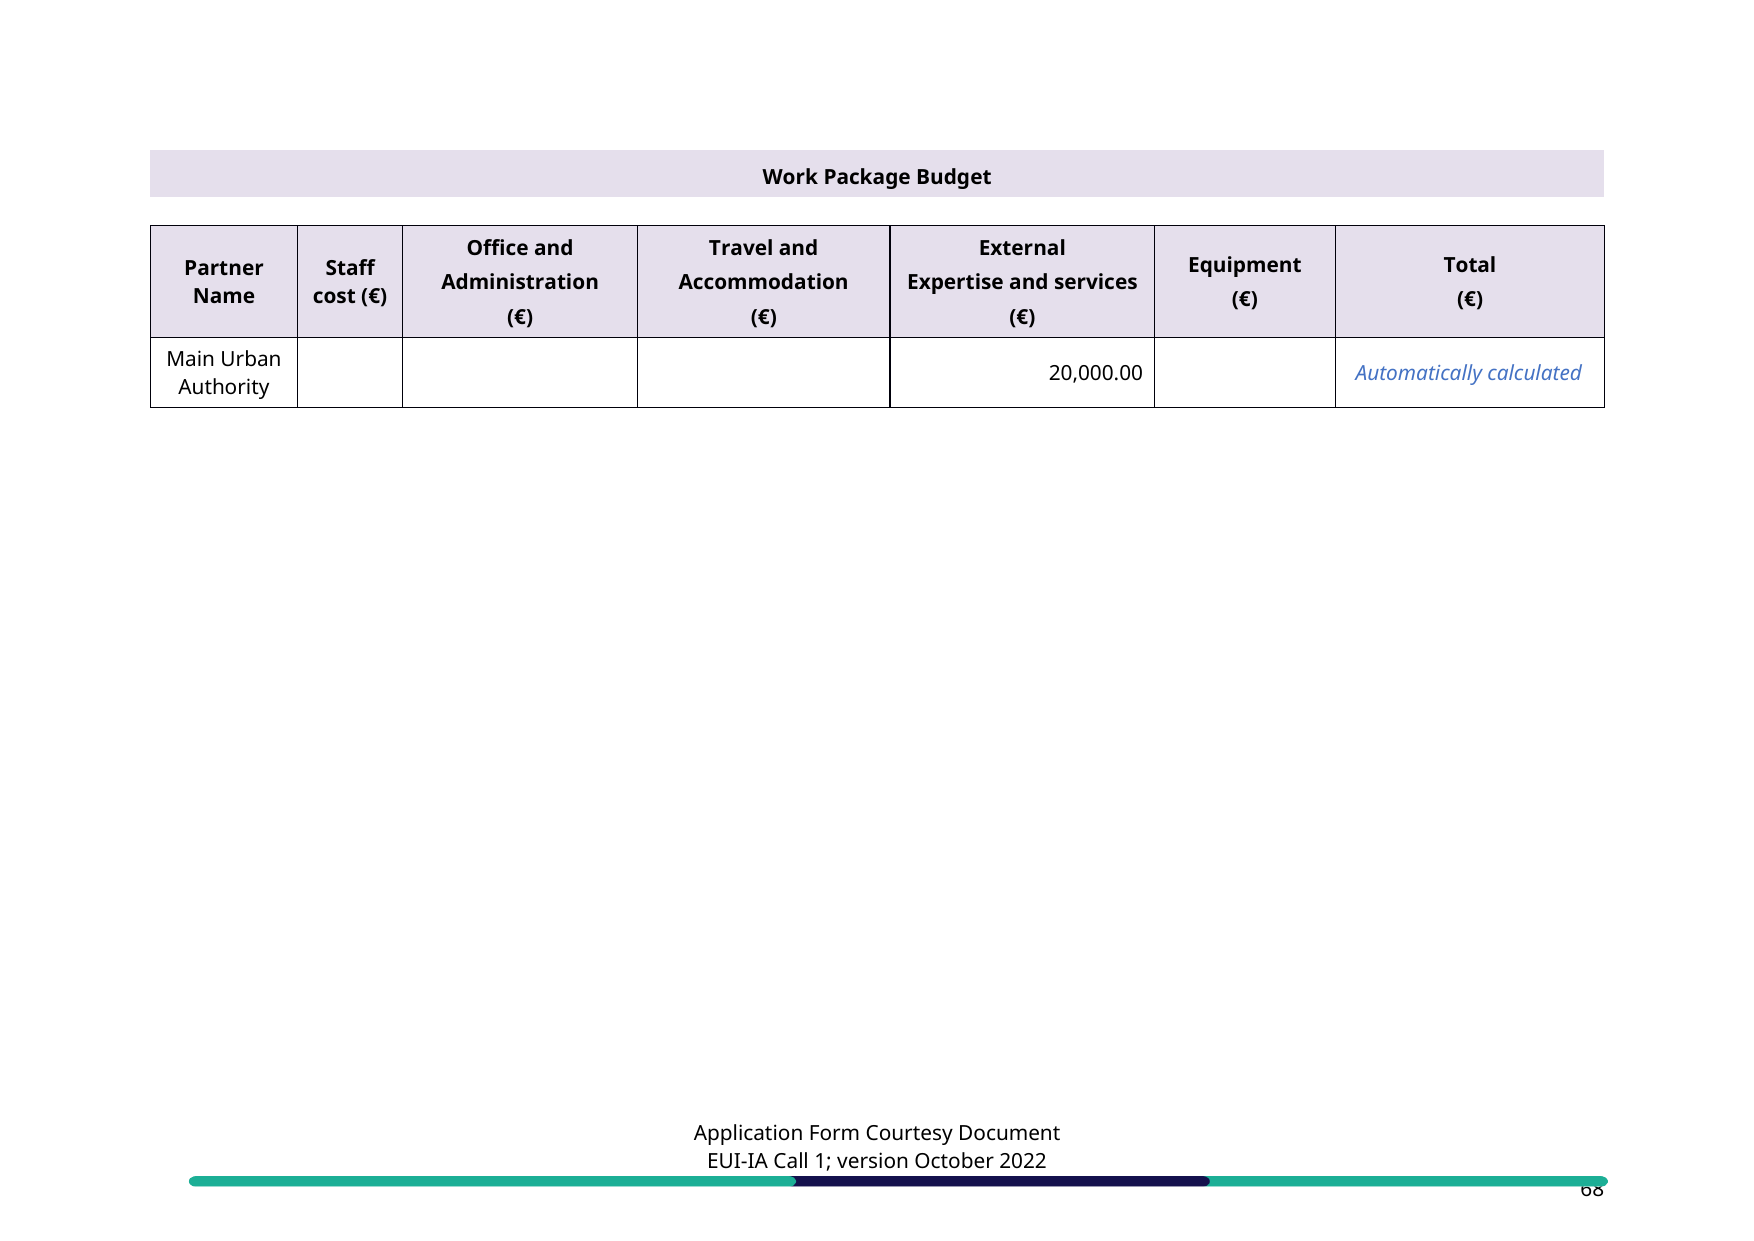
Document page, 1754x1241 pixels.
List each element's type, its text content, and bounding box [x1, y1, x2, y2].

table_cell [298, 338, 402, 407]
table_header Staff cost (€) [298, 226, 402, 337]
table_header Partner Name [151, 226, 297, 337]
table_cell Main Urban Authority [151, 338, 297, 407]
table_cell [638, 338, 889, 407]
table_header External Expertise and services (€) [891, 226, 1154, 337]
table_header Office and Administration (€) [403, 226, 637, 337]
table_cell [1155, 338, 1335, 407]
table_cell 20,000.00 [891, 338, 1154, 407]
table_header Work Package Budget [150, 150, 1604, 197]
table_cell Automatically calculated [1336, 338, 1604, 407]
table_header Travel and Accommodation (€) [638, 226, 889, 337]
table_header Equipment (€) [1155, 226, 1335, 337]
table_header Total (€) [1336, 226, 1604, 337]
table_cell [403, 338, 637, 407]
picture [182, 1166, 1613, 1192]
